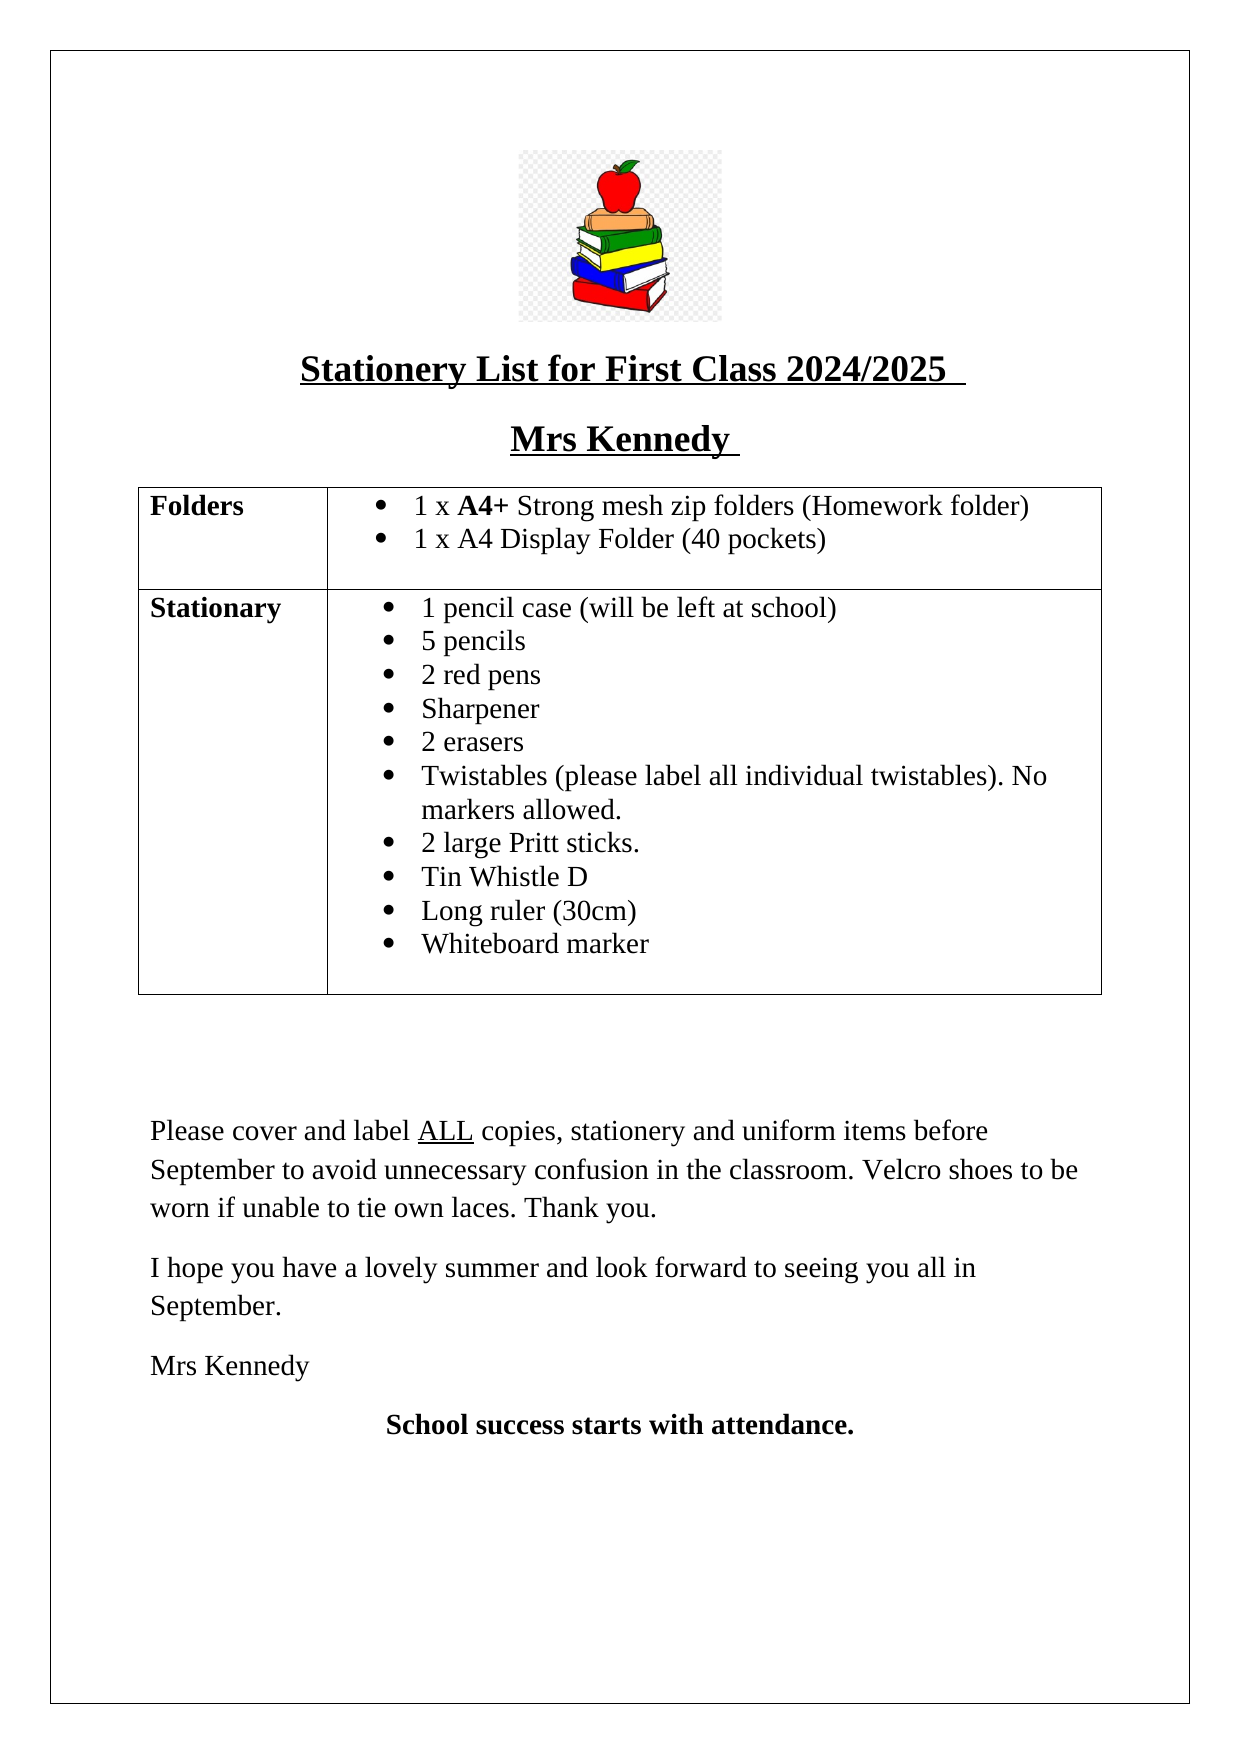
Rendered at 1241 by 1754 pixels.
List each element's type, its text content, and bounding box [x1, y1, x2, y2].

text Stationery List for First Class 2024/2025 [225, 346, 1090, 389]
text Mrs Kennedy [150, 417, 1090, 460]
text I hope you have a lovely summer and look forward to seeing you all in September. [150, 1250, 1090, 1322]
table_header 1 x A4+ Strong mesh zip folders (Homework folder) 1 x A4 Display Folder (40 pockets) [328, 488, 1101, 589]
table_cell 1 pencil case (will be left at school) 5 pencils 2 red pens Sharpener 2 erasers Twistables (please label all individual twistables). No markers allowed. 2 large Pritt sticks. Tin Whistle D Long ruler (30cm) Whiteboard marker [328, 590, 1101, 993]
table_cell Stationary [139, 590, 327, 993]
table_header Folders [139, 488, 327, 589]
text School success starts with attendance. [150, 1407, 1090, 1441]
picture [518, 150, 722, 322]
text Please cover and label ALL copies, stationery and uniform items before September to avoid unnecessary confusion in the classroom. Velcro shoes to be worn if unable to tie own laces. Thank you. [150, 1113, 1090, 1224]
text Mrs Kennedy [150, 1348, 1090, 1381]
